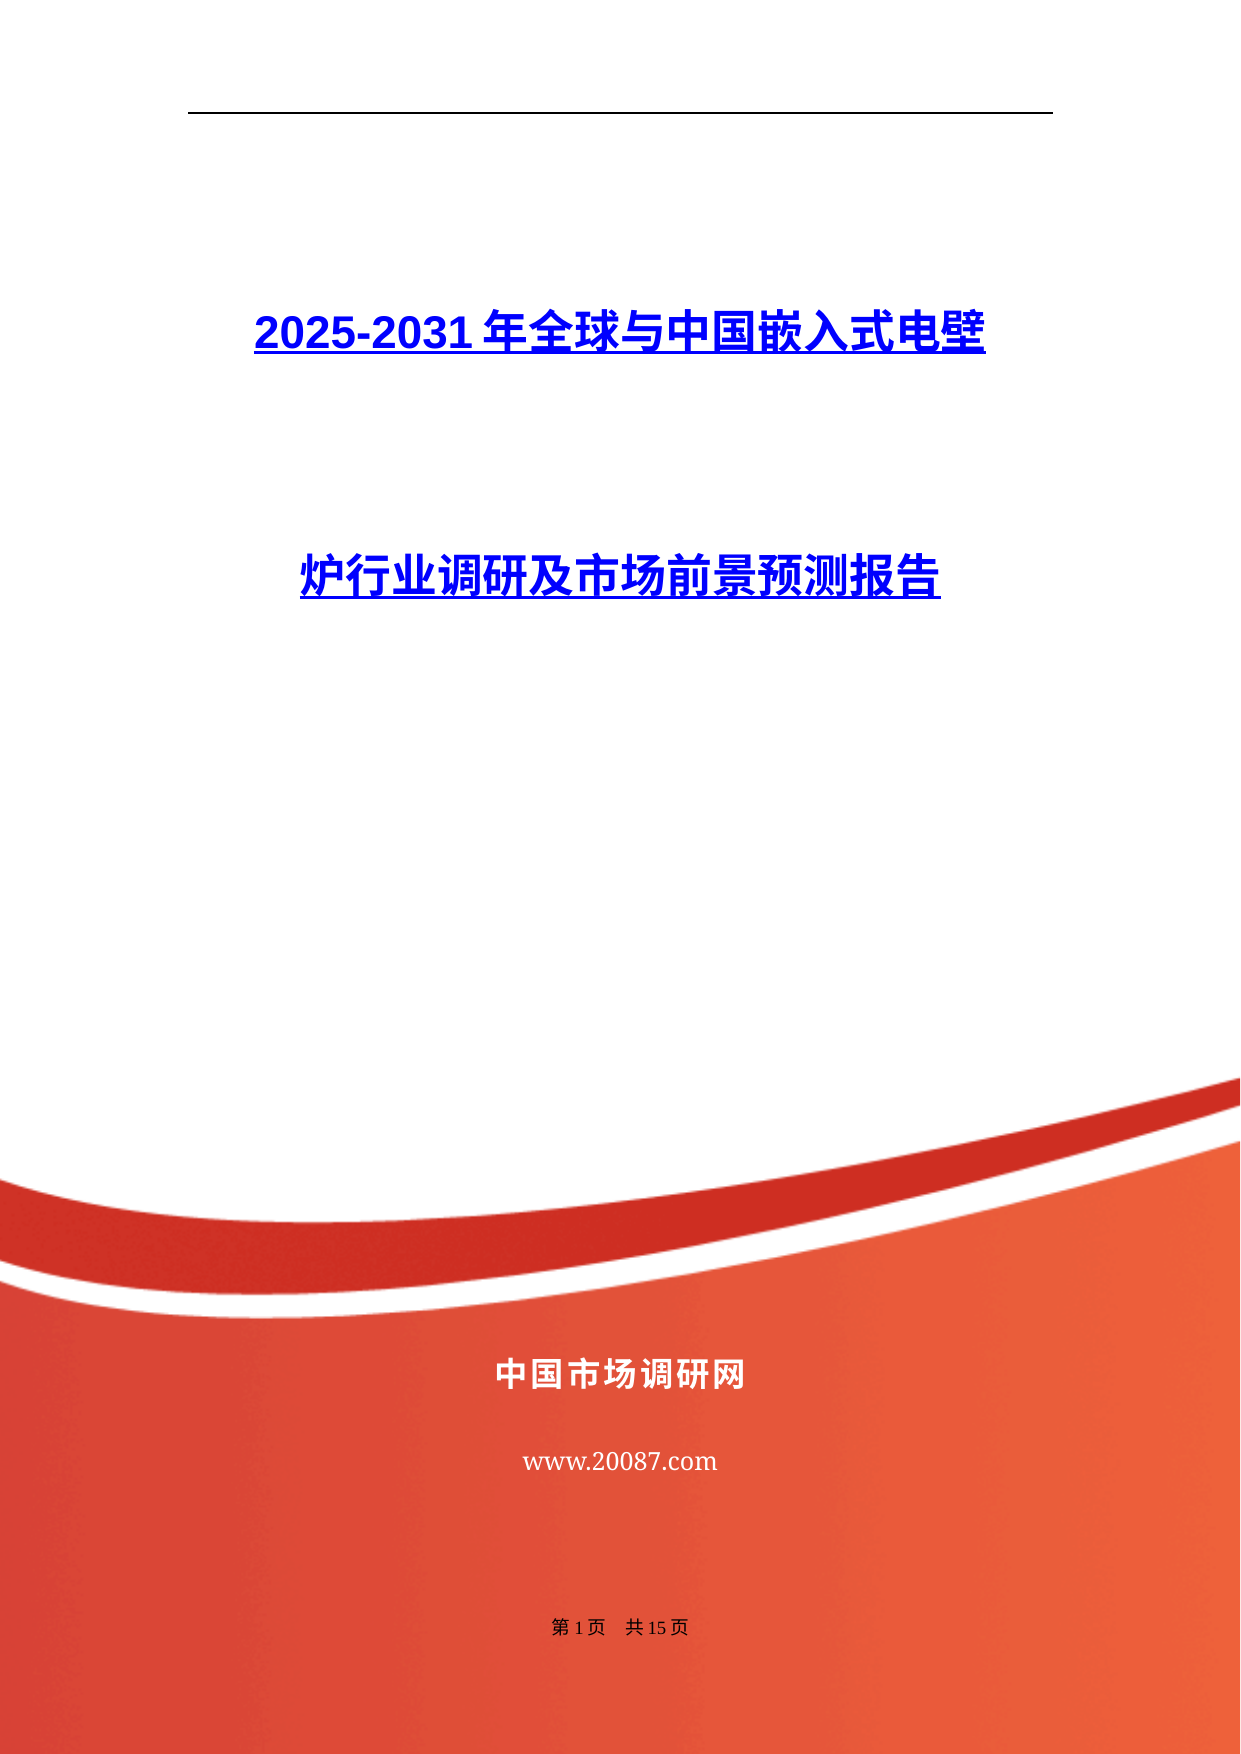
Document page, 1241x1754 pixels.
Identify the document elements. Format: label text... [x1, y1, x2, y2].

subtitle 中国市场调研网 [187, 1339, 1053, 1404]
table_header 2025-2031年全球与中国嵌入式电壁炉行业调研及市场前景预测报告 [188, 207, 1053, 773]
text www.20087.com [187, 1428, 1053, 1493]
picture [0, 1006, 1241, 1754]
